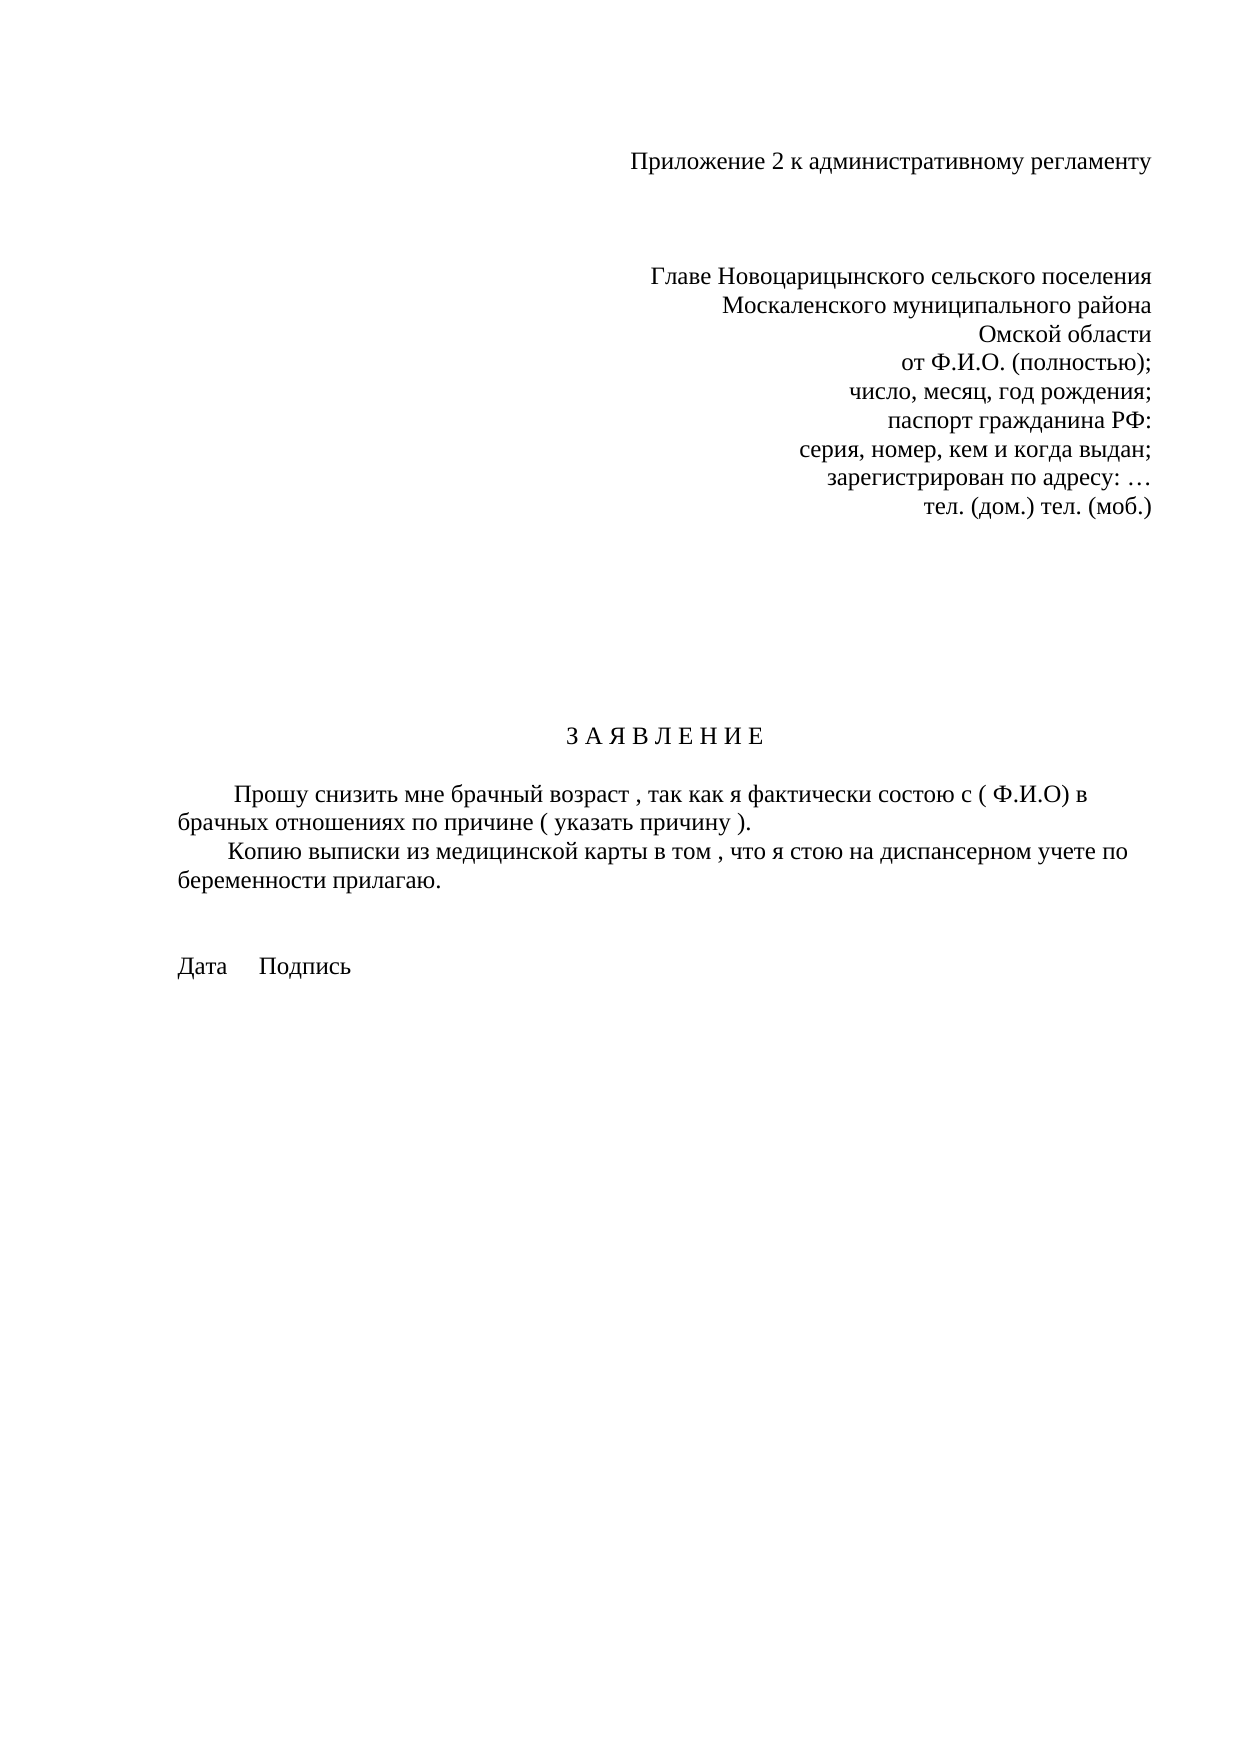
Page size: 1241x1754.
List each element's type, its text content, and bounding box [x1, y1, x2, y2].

text тел. (дом.) тел. (моб.) [177, 491, 1152, 520]
text Прошу снизить мне брачный возраст , так как я фактически состою с ( Ф.И.О) в брачных отношениях по причине ( указать причину ). [177, 779, 1152, 836]
text Главе Новоцарицынского сельского поселения [177, 261, 1152, 290]
text З А Я В Л Е Н И Е [177, 721, 1152, 750]
text зарегистрирован по адресу: … [177, 462, 1152, 491]
text Москаленского муниципального района [177, 290, 1152, 319]
text Копию выписки из медицинской карты в том , что я стою на диспансерном учете по беременности прилагаю. [177, 836, 1152, 894]
text серия, номер, кем и когда выдан; [177, 434, 1152, 462]
text Омской области [177, 319, 1152, 347]
text Дата Подпись [177, 951, 1152, 980]
text Приложение 2 к административному регламенту [177, 146, 1152, 175]
text число, месяц, год рождения; [177, 376, 1152, 405]
text паспорт гражданина РФ: [177, 405, 1152, 434]
text от Ф.И.О. (полностью); [177, 347, 1152, 376]
